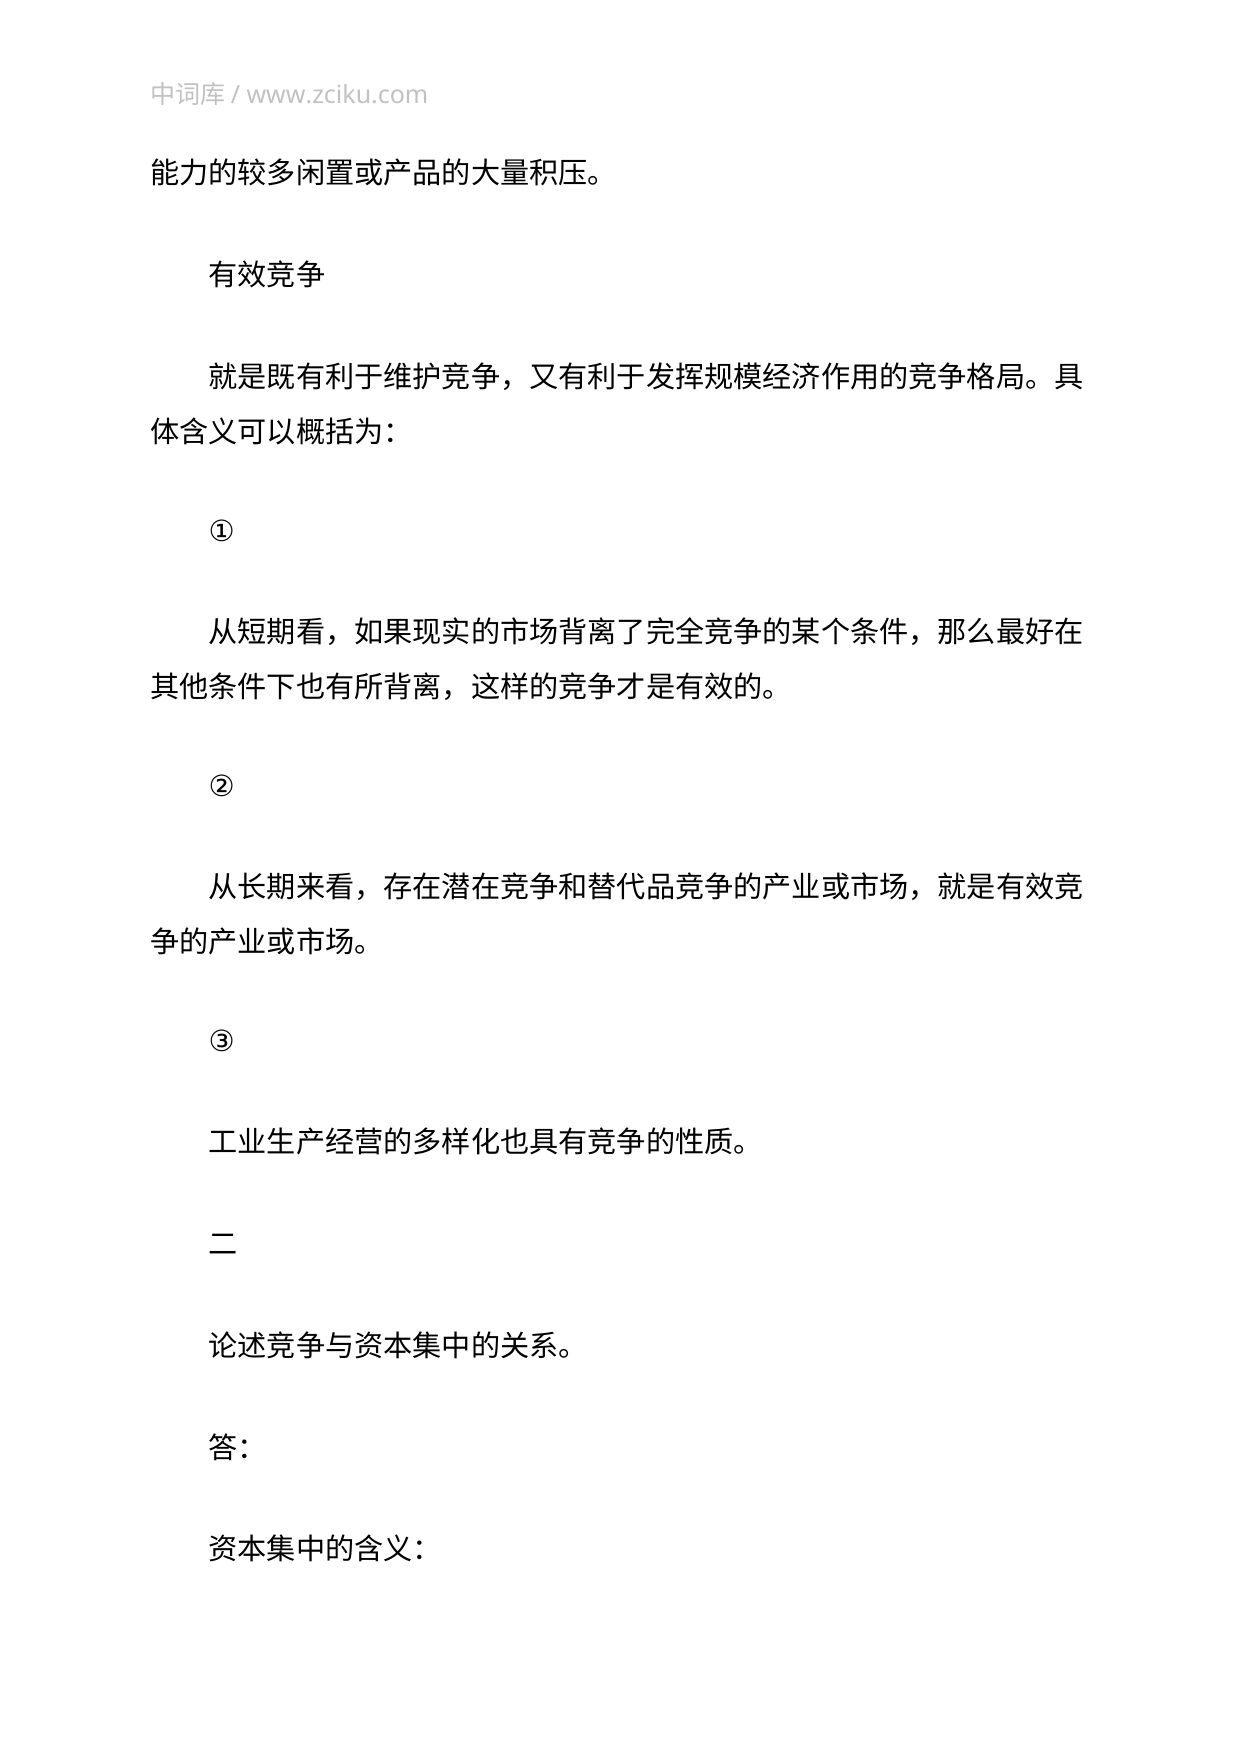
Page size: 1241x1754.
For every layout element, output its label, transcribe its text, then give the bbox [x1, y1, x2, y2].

text 从长期来看，存在潜在竞争和替代品竞争的产业或市场，就是有效竞争的产业或市场。 [150, 864, 1090, 961]
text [150, 150, 1090, 192]
text 二 [150, 1221, 1090, 1263]
text ③ [150, 1020, 1090, 1060]
text 就是既有利于维护竞争，又有利于发挥规模经济作用的竞争格局。具体含义可以概括为： [150, 353, 1090, 451]
text 工业生产经营的多样化也具有竞争的性质。 [150, 1119, 1090, 1161]
text 从短期看，如果现实的市场背离了完全竞争的某个条件，那么最好在其他条件下也有所背离，这样的竞争才是有效的。 [150, 609, 1090, 706]
text ① [150, 510, 1090, 550]
text 有效竞争 [150, 252, 1090, 294]
text ② [150, 765, 1090, 805]
text 论述竞争与资本集中的关系。 [150, 1322, 1090, 1365]
text 资本集中的含义： [150, 1526, 1090, 1568]
text 答： [150, 1424, 1090, 1466]
